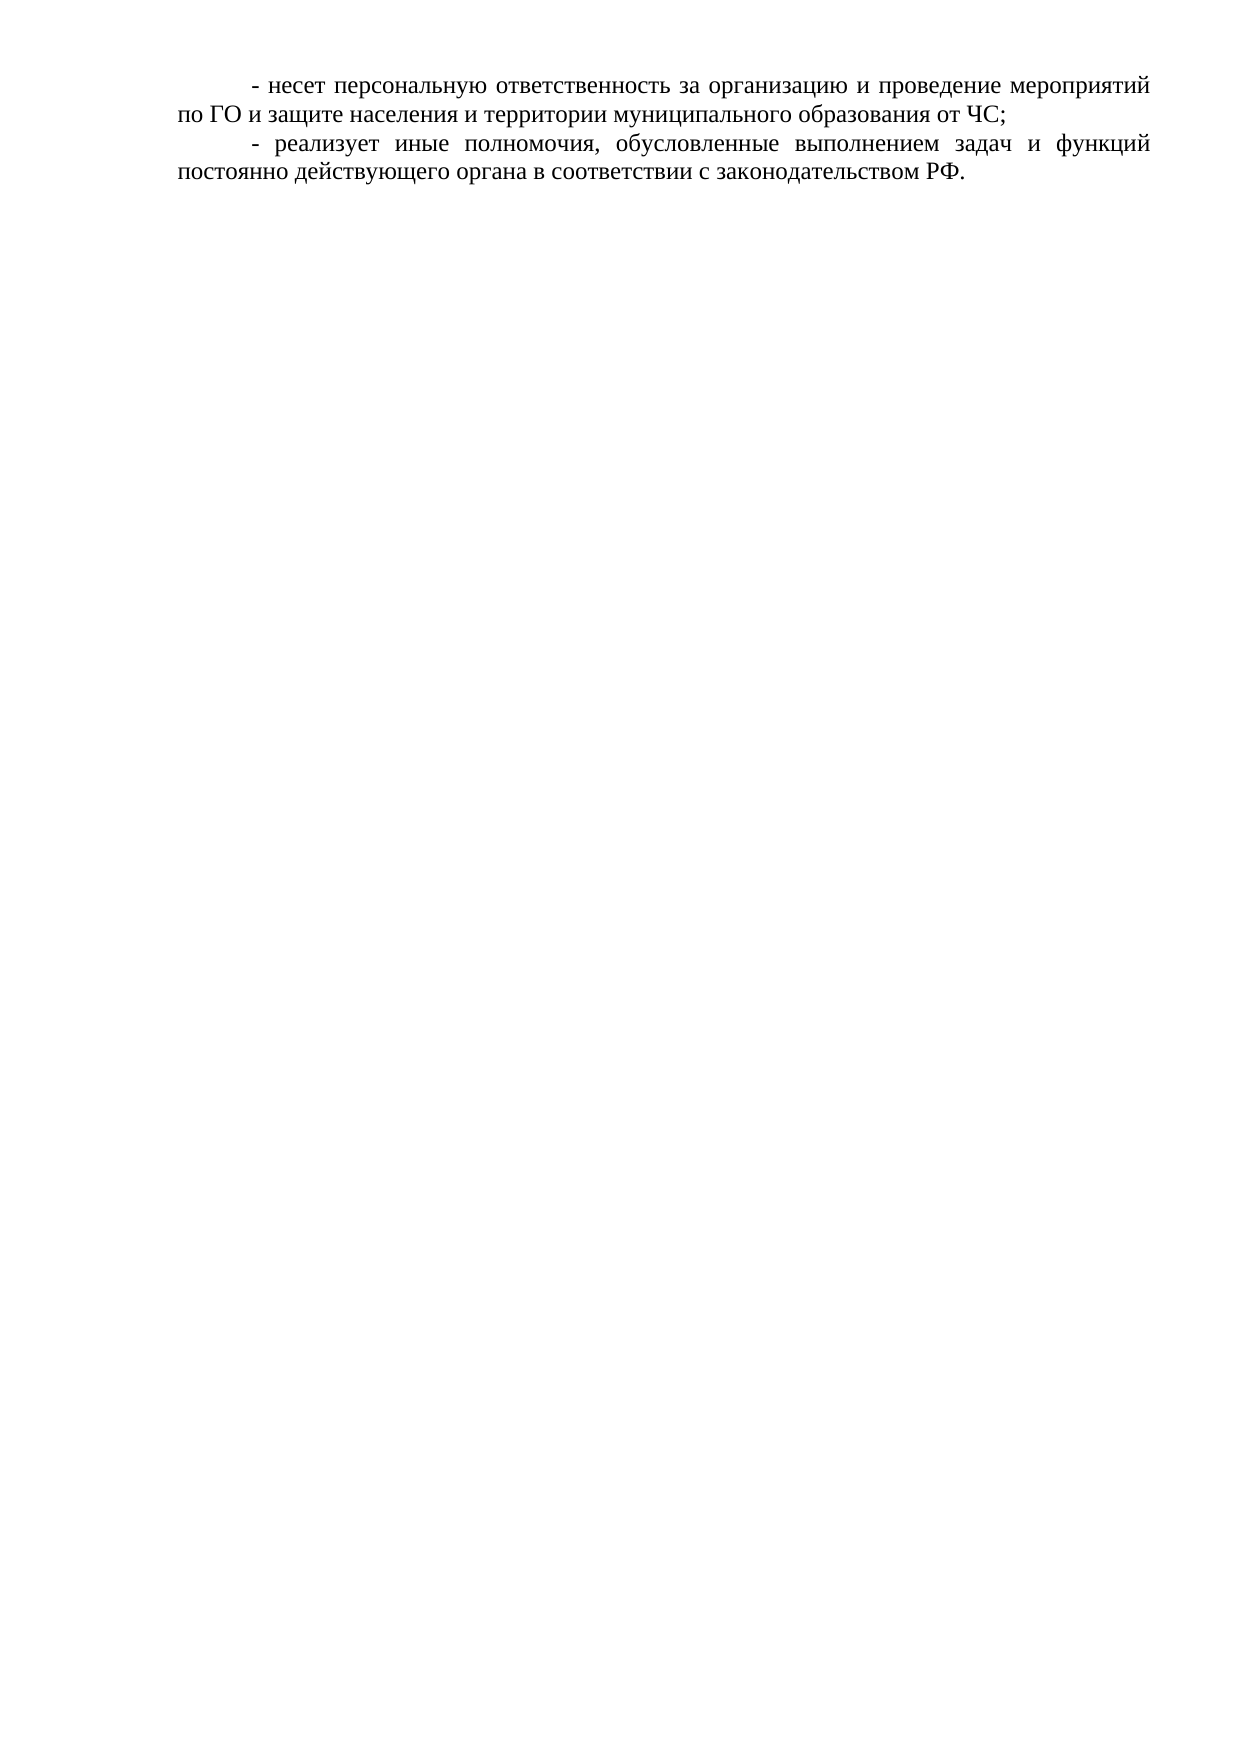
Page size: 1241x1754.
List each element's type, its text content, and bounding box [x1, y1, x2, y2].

text - реализует иные полномочия, обусловленные выполнением задач и функций постоянно действующего органа в соответствии с законодательством РФ. [177, 128, 1152, 185]
text - несет персональную ответственность за организацию и проведение мероприятий по ГО и защите населения и территории муниципального образования от ЧС; [177, 70, 1152, 128]
